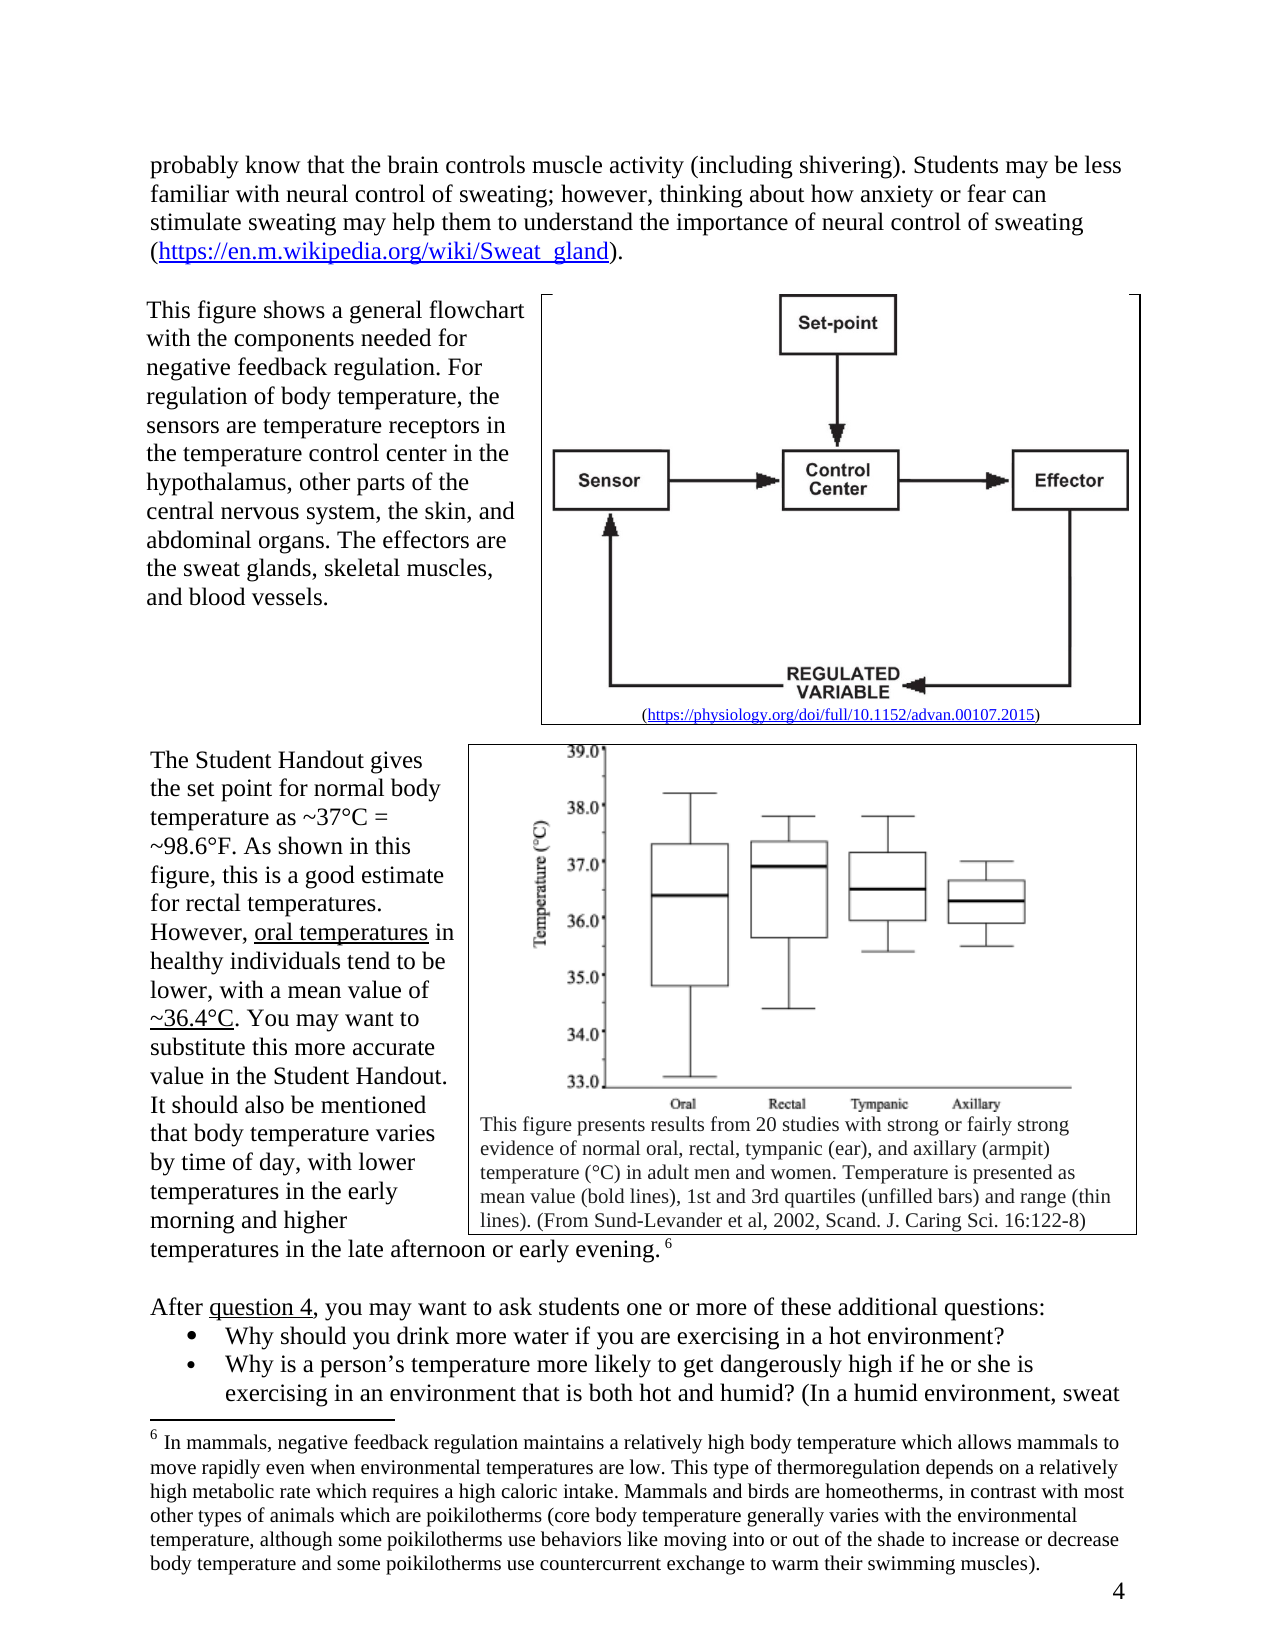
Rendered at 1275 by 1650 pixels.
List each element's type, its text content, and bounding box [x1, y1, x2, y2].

text temperatures in the late afternoon or early evening. [150, 1234, 1125, 1263]
table_header This figure presents results from 20 studies with strong or fairly strong evidence of normal oral, rectal, tympanic (ear), and axillary (armpit) temperature (°C) in adult men and women. Temperature is presented as mean value (bold lines), 1st and 3rd quartiles (unfilled bars) and range (thin lines). (From Sund-Levander et al, 2002, Scand. J. Caring Sci. 16:122-8) [469, 745, 1136, 1233]
list Why should you drink more water if you are exercising in a hot environment? [187, 1321, 1125, 1349]
table_header This figure shows a general flowchart with the components needed for negative feedback regulation. For regulation of body temperature, the sensors are temperature receptors in the temperature control center in the hypothalamus, other parts of the central nervous system, the skin, and abdominal organs. The effectors are the sweat glands, skeletal muscles, and blood vessels. [135, 294, 541, 723]
picture [552, 294, 1129, 705]
table_header The Student Handout gives the set point for normal body temperature as ~37°C = ~98.6°F. As shown in this figure, this is a good estimate for rectal temperatures. However, oral temperatures in healthy individuals tend to be lower, with a mean value of ~36.4°C. You may want to substitute this more accurate value in the Student Handout. It should also be mentioned that body temperature varies by time of day, with lower temperatures in the early morning and higher [139, 744, 468, 1233]
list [187, 1349, 1125, 1407]
table_header (https://physiology.org/doi/full/10.1152/advan.00107.2015) [542, 295, 1139, 723]
text After question 4, you may want to ask students one or more of these additional questions: [150, 1292, 1125, 1321]
picture [533, 745, 1072, 1112]
text Question 3 should stimulate students to begin thinking about how body temperature is regulated. Their preliminary ideas will be developed further in questions 4-7. Some of your students should be able to figure out that the temperature control center needs sensory information about the body’s temperature in order to stimulate shivering or sweating when needed. If a student suggests that the temperature control center needs information about environmental temperature, ask them to think about what happens when a person with multiple layers of warm clothing is engaged in vigorous physical activity outside in cold weather; this should help them understand that temperature regulation responds to body temperature, including core temperature and skin temperature (which of course can be influenced by environmental temperature). Students probably know that the brain controls muscle activity (including shivering). Students may be less familiar with neural control of sweating; however, thinking about how anxiety or fear can stimulate sweating may help them to understand the importance of neural control of sweating (https://en.m.wikipedia.org/wiki/Sweat_gland). [150, 150, 1125, 265]
